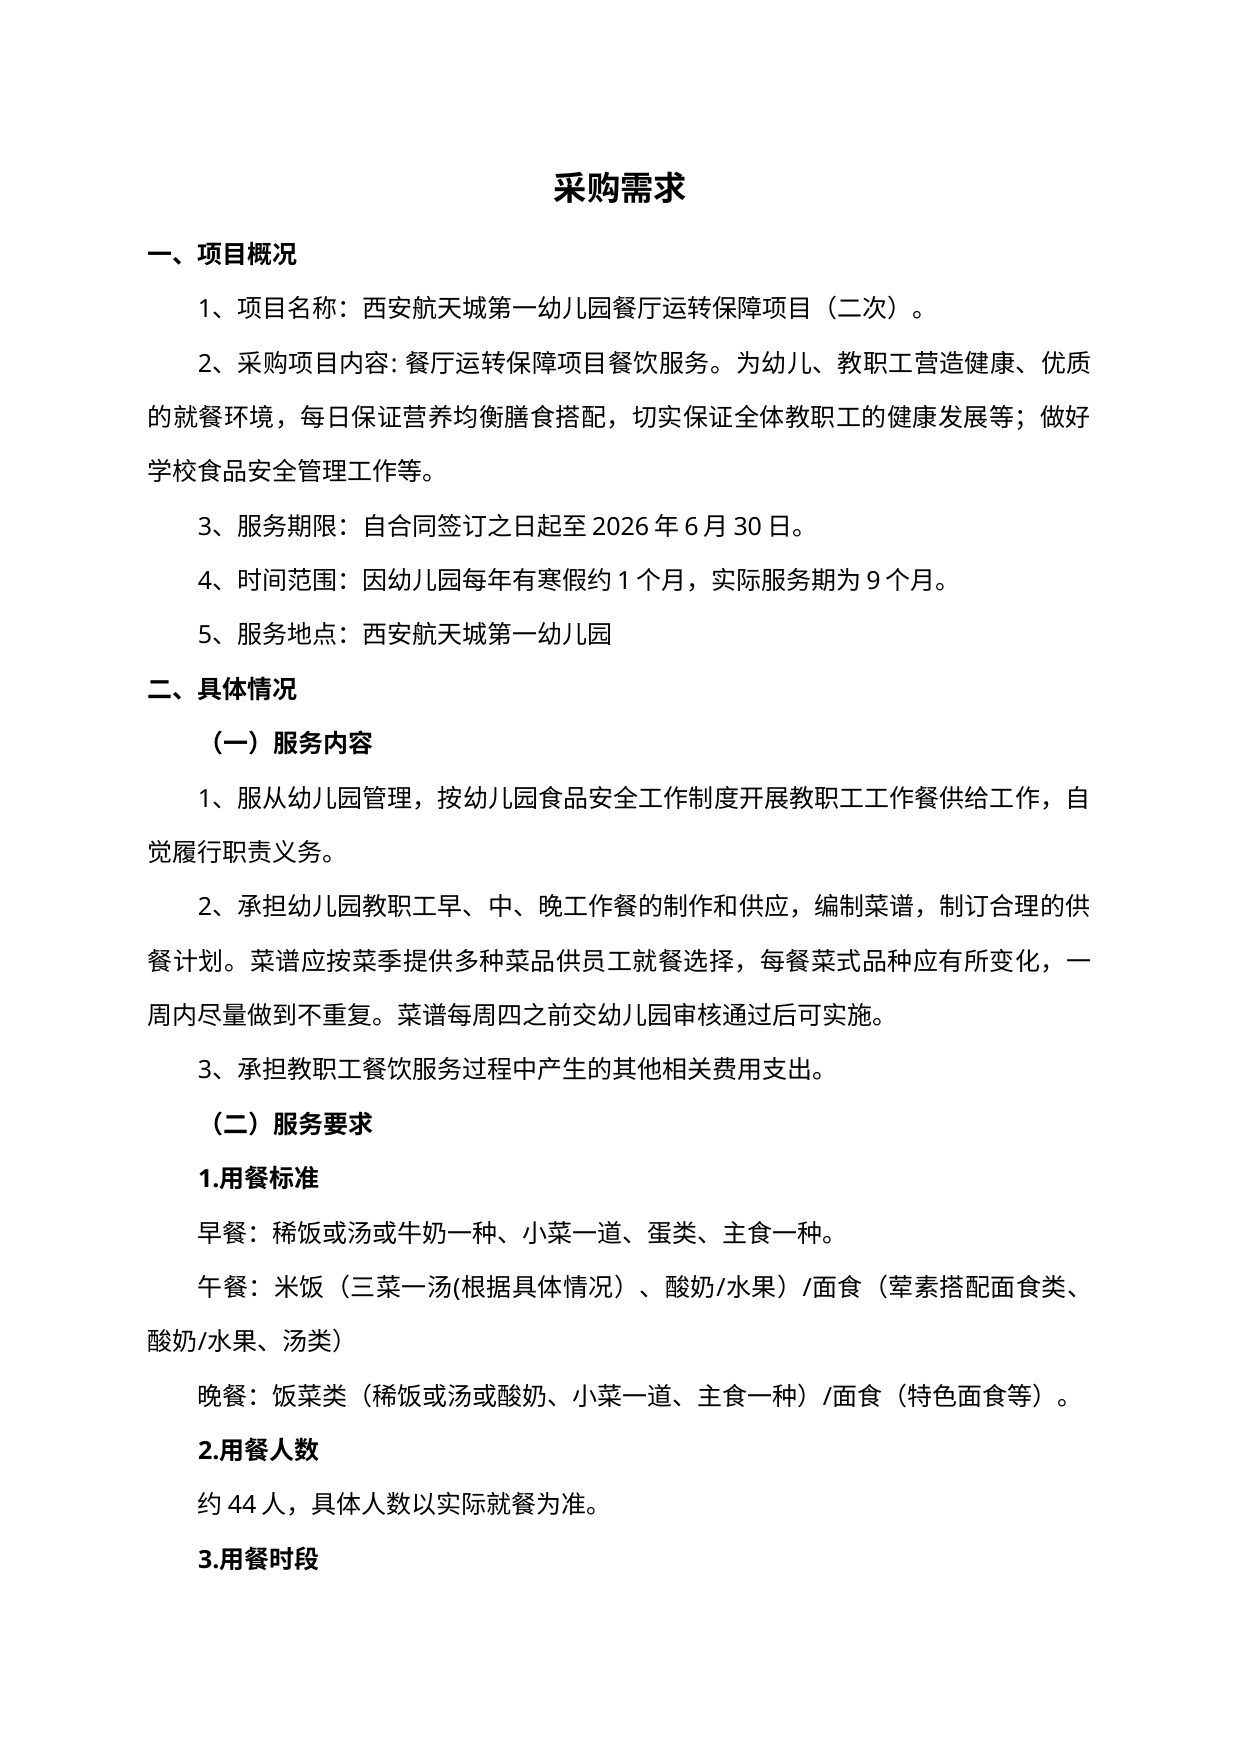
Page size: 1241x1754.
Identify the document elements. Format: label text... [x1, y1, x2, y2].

list 1.用餐标准 [148, 1159, 1093, 1195]
list 约44人，具体人数以实际就餐为准。 [148, 1485, 1093, 1521]
list 3.用餐时段 [148, 1539, 1093, 1576]
list （二）服务要求 [148, 1104, 1093, 1141]
subtitle 二、具体情况 [148, 669, 1093, 706]
list 3、服务期限：自合同签订之日起至2026年6月30日。 [148, 506, 1093, 542]
list 早餐：稀饭或汤或牛奶一种、小菜一道、蛋类、主食一种。 [148, 1213, 1093, 1249]
text 采购需求 [148, 162, 1093, 210]
list 晚餐：饭菜类（稀饭或汤或酸奶、小菜一道、主食一种）/面食（特色面食等）。 [148, 1376, 1093, 1412]
list 4、时间范围：因幼儿园每年有寒假约1个月，实际服务期为9个月。 [148, 561, 1093, 597]
list 1、项目名称：西安航天城第一幼儿园餐厅运转保障项目（二次）。 [148, 289, 1093, 325]
text 2、承担幼儿园教职工早、中、晚工作餐的制作和供应，编制菜谱，制订合理的供餐计划。菜谱应按菜季提供多种菜品供员工就餐选择，每餐菜式品种应有所变化，一周内尽量做到不重复。菜谱每周四之前交幼儿园审核通过后可实施。 [148, 887, 1093, 1032]
list 3、承担教职工餐饮服务过程中产生的其他相关费用支出。 [148, 1050, 1093, 1086]
list 午餐：米饭（三菜一汤(根据具体情况）、酸奶/水果）/面食（荤素搭配面食类、酸奶/水果、汤类） [148, 1267, 1093, 1358]
list 1、服从幼儿园管理，按幼儿园食品安全工作制度开展教职工工作餐供给工作，自觉履行职责义务。 [148, 778, 1093, 869]
list （一）服务内容 [148, 724, 1093, 760]
list 2.用餐人数 [148, 1431, 1093, 1467]
text 一、项目概况 [148, 234, 1093, 271]
list 5、服务地点：西安航天城第一幼儿园 [148, 615, 1093, 651]
list 2、采购项目内容: 餐厅运转保障项目餐饮服务。为幼儿、教职工营造健康、优质的就餐环境，每日保证营养均衡膳食搭配，切实保证全体教职工的健康发展等；做好学校食品安全管理工作等。 [148, 343, 1093, 488]
